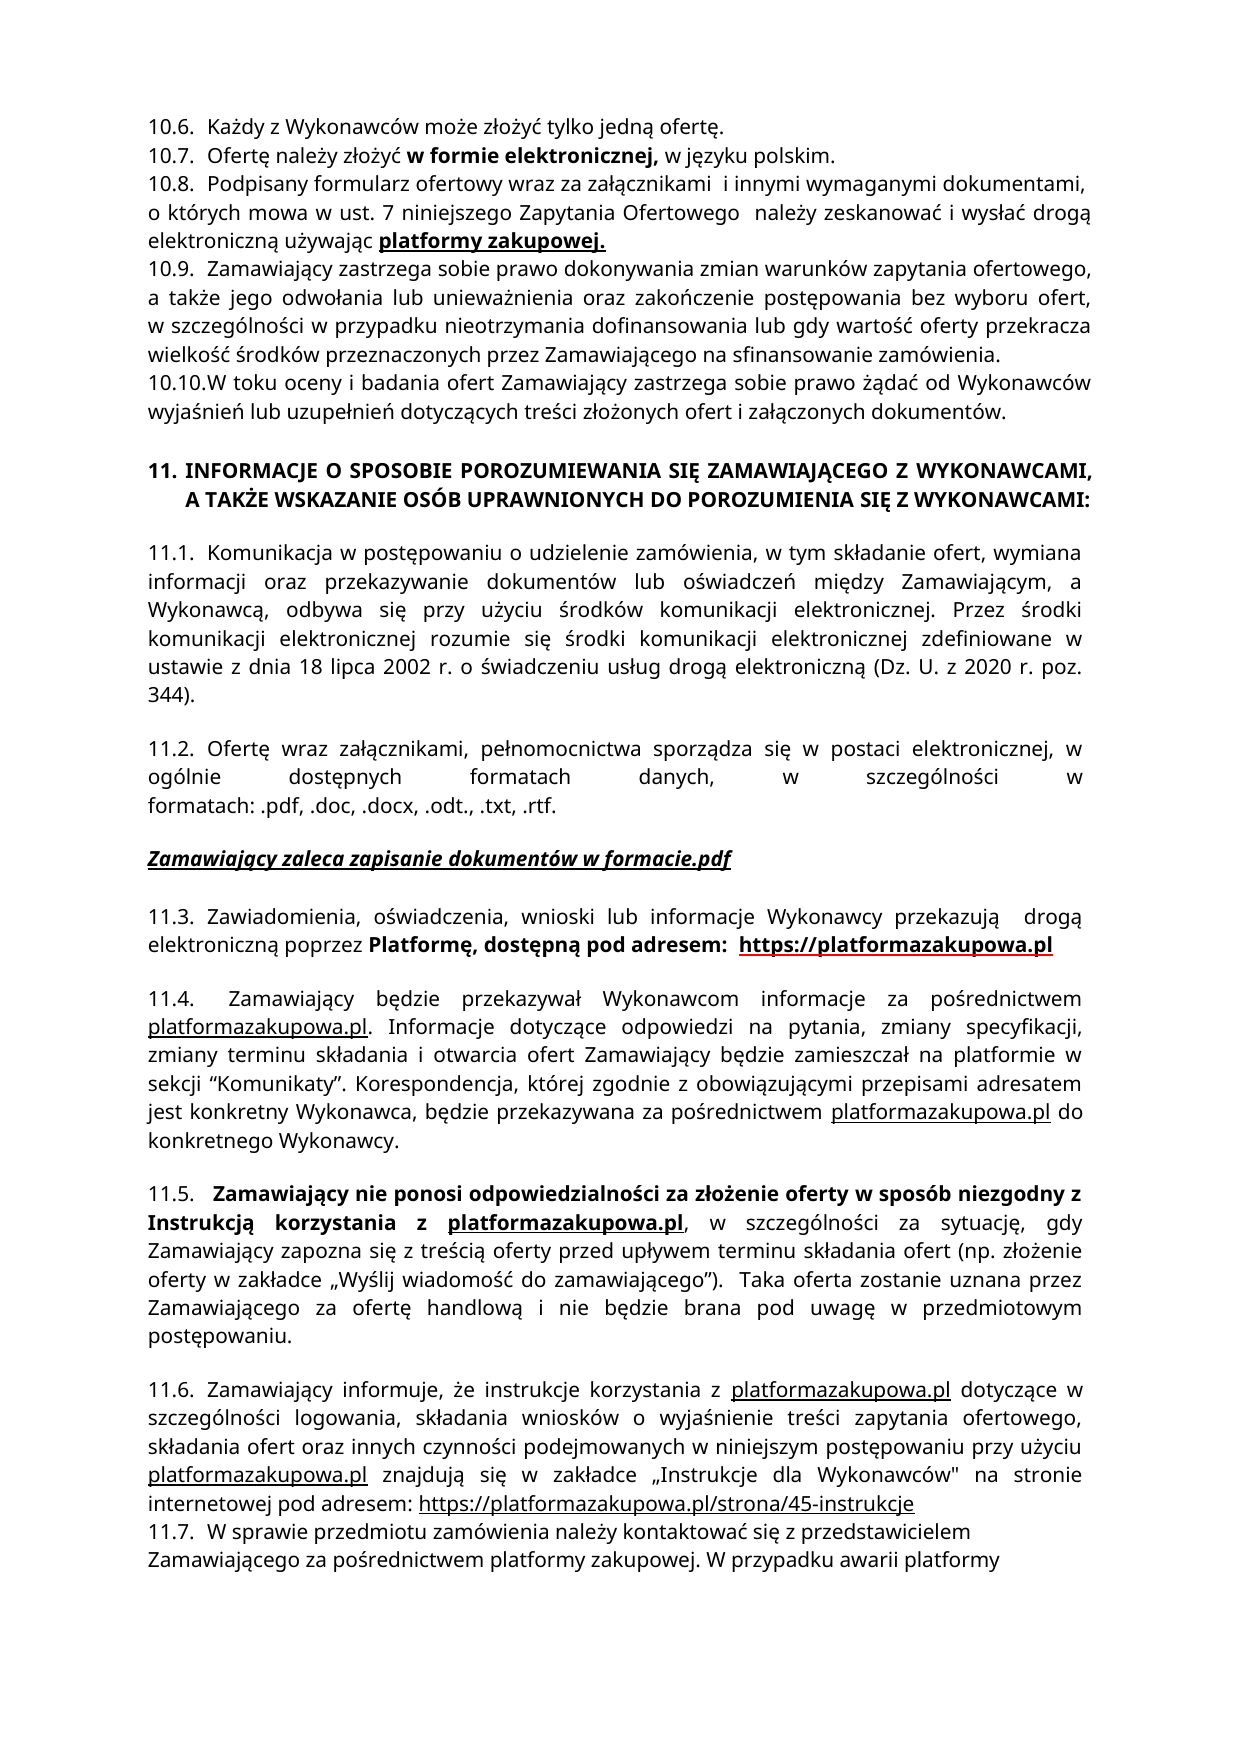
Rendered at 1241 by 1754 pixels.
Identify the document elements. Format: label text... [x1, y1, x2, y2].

list Ofertę należy złożyć w formie elektronicznej, w języku polskim. [148, 141, 1093, 169]
list Zawiadomienia, oświadczenia, wnioski lub informacje Wykonawcy przekazują drogą elektroniczną poprzez Platformę, dostępną pod adresem: https://platformazakupowa.pl [148, 902, 1083, 959]
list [148, 1517, 1093, 1574]
list Podpisany formularz ofertowy wraz za załącznikami i innymi wymaganymi dokumentami, o których mowa w ust. 7 niniejszego Zapytania Ofertowego należy zeskanować i wysłać drogą elektroniczną używając platformy zakupowej. [148, 169, 1093, 254]
list Zamawiający będzie przekazywał Wykonawcom informacje za pośrednictwem platformazakupowa.pl. Informacje dotyczące odpowiedzi na pytania, zmiany specyfikacji, zmiany terminu składania i otwarcia ofert Zamawiający będzie zamieszczał na platformie w sekcji “Komunikaty”. Korespondencja, której zgodnie z obowiązującymi przepisami adresatem jest konkretny Wykonawca, będzie przekazywana za pośrednictwem platformazakupowa.pl do konkretnego Wykonawcy. [148, 984, 1083, 1154]
list Każdy z Wykonawców może złożyć tylko jedną ofertę. [148, 112, 1093, 141]
list Zamawiający zastrzega sobie prawo dokonywania zmian warunków zapytania ofertowego, a także jego odwołania lub unieważnienia oraz zakończenie postępowania bez wyboru ofert, w szczególności w przypadku nieotrzymania dofinansowania lub gdy wartość oferty przekracza wielkość środków przeznaczonych przez Zamawiającego na sfinansowanie zamówienia. [148, 254, 1093, 368]
text Zamawiający zaleca zapisanie dokumentów w formacie.pdf [148, 844, 1083, 873]
list Ofertę wraz załącznikami, pełnomocnictwa sporządza się w postaci elektronicznej, w ogólnie dostępnych formatach danych, w szczególności w formatach: .pdf, .doc, .docx, .odt., .txt, .rtf. [148, 734, 1083, 819]
list INFORMACJE O SPOSOBIE POROZUMIEWANIA SIĘ ZAMAWIAJĄCEGO Z WYKONAWCAMI, A TAKŻE WSKAZANIE OSÓB UPRAWNIONYCH DO POROZUMIENIA SIĘ Z WYKONAWCAMI: [148, 456, 1093, 513]
list Zamawiający informuje, że instrukcje korzystania z platformazakupowa.pl dotyczące w szczególności logowania, składania wniosków o wyjaśnienie treści zapytania ofertowego, składania ofert oraz innych czynności podejmowanych w niniejszym postępowaniu przy użyciu platformazakupowa.pl znajdują się w zakładce „Instrukcje dla Wykonawców" na stronie internetowej pod adresem: https://platformazakupowa.pl/strona/45-instrukcje [148, 1375, 1083, 1517]
list W toku oceny i badania ofert Zamawiający zastrzega sobie prawo żądać od Wykonawców wyjaśnień lub uzupełnień dotyczących treści złożonych ofert i załączonych dokumentów. [148, 368, 1093, 425]
list Komunikacja w postępowaniu o udzielenie zamówienia, w tym składanie ofert, wymiana informacji oraz przekazywanie dokumentów lub oświadczeń między Zamawiającym, a Wykonawcą, odbywa się przy użyciu środków komunikacji elektronicznej. Przez środki komunikacji elektronicznej rozumie się środki komunikacji elektronicznej zdefiniowane w ustawie z dnia 18 lipca 2002 r. o świadczeniu usług drogą elektroniczną (Dz. U. z 2020 r. poz. 344). [148, 538, 1083, 709]
list Zamawiający nie ponosi odpowiedzialności za złożenie oferty w sposób niezgodny z Instrukcją korzystania z platformazakupowa.pl, w szczególności za sytuację, gdy Zamawiający zapozna się z treścią oferty przed upływem terminu składania ofert (np. złożenie oferty w zakładce „Wyślij wiadomość do zamawiającego”). Taka oferta zostanie uznana przez Zamawiającego za ofertę handlową i nie będzie brana pod uwagę w przedmiotowym postępowaniu. [148, 1179, 1083, 1350]
